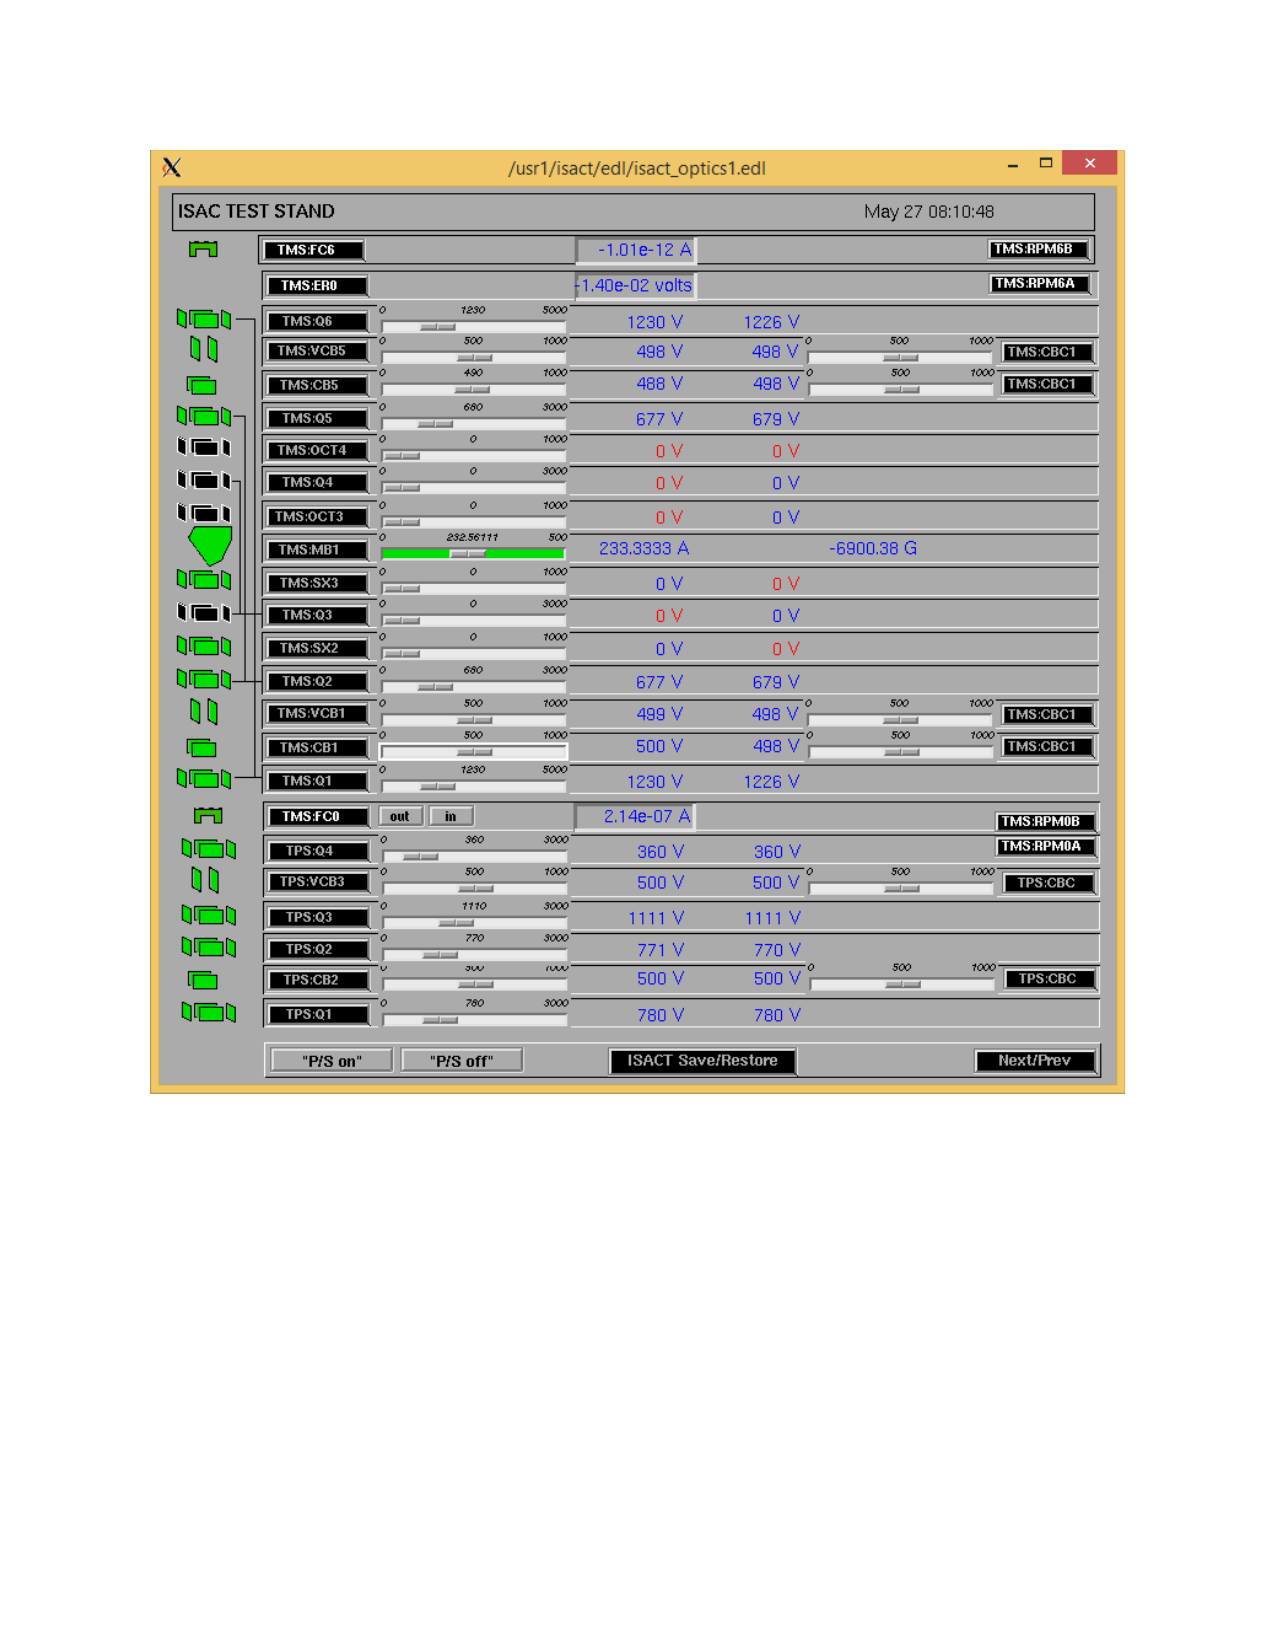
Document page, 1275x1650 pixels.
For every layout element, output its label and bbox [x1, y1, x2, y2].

picture [150, 150, 1125, 1094]
